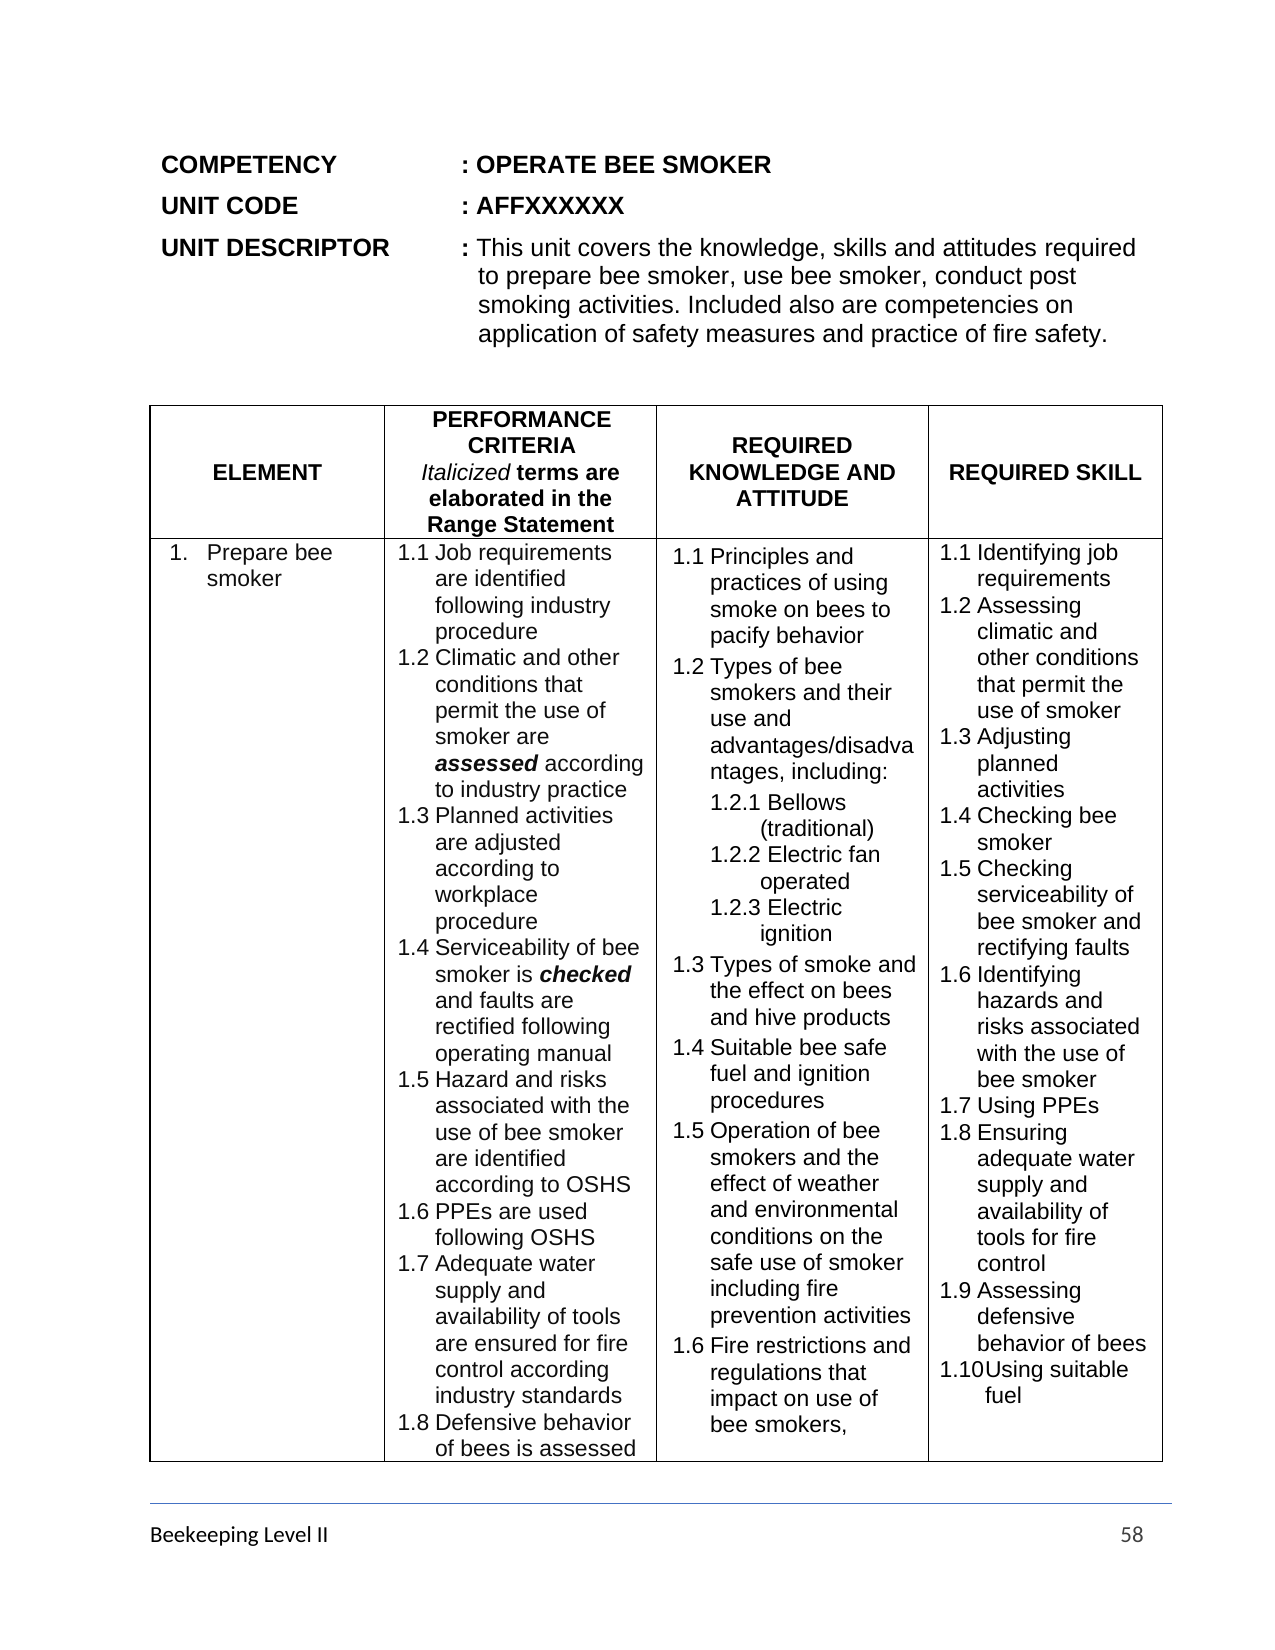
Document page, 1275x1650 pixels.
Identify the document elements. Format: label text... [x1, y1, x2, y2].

table_cell : This unit covers the knowledge, skills and attitudes required to prepare bee smoker, use bee smoker, conduct post smoking activities. Included also are competencies on application of safety measures and practice of fire safety. [450, 233, 1162, 376]
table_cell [657, 539, 928, 1461]
table_cell UNIT DESCRIPTOR [150, 233, 449, 376]
table_header PERFORMANCE CRITERIA Italicized terms are elaborated in the Range Statement [385, 406, 656, 538]
table_header COMPETENCY [150, 150, 449, 191]
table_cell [385, 539, 656, 1461]
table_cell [929, 539, 1162, 1461]
table_cell : AFFXXXXXX [450, 191, 1162, 232]
table_header : OPERATE BEE SMOKER [450, 150, 1162, 191]
table_header ELEMENT [151, 406, 384, 538]
table_cell UNIT CODE [150, 191, 449, 232]
table_header REQUIRED SKILL [929, 406, 1162, 538]
table_header REQUIRED KNOWLEDGE AND ATTITUDE [657, 406, 928, 538]
table_cell Prepare bee smoker [151, 539, 384, 1461]
